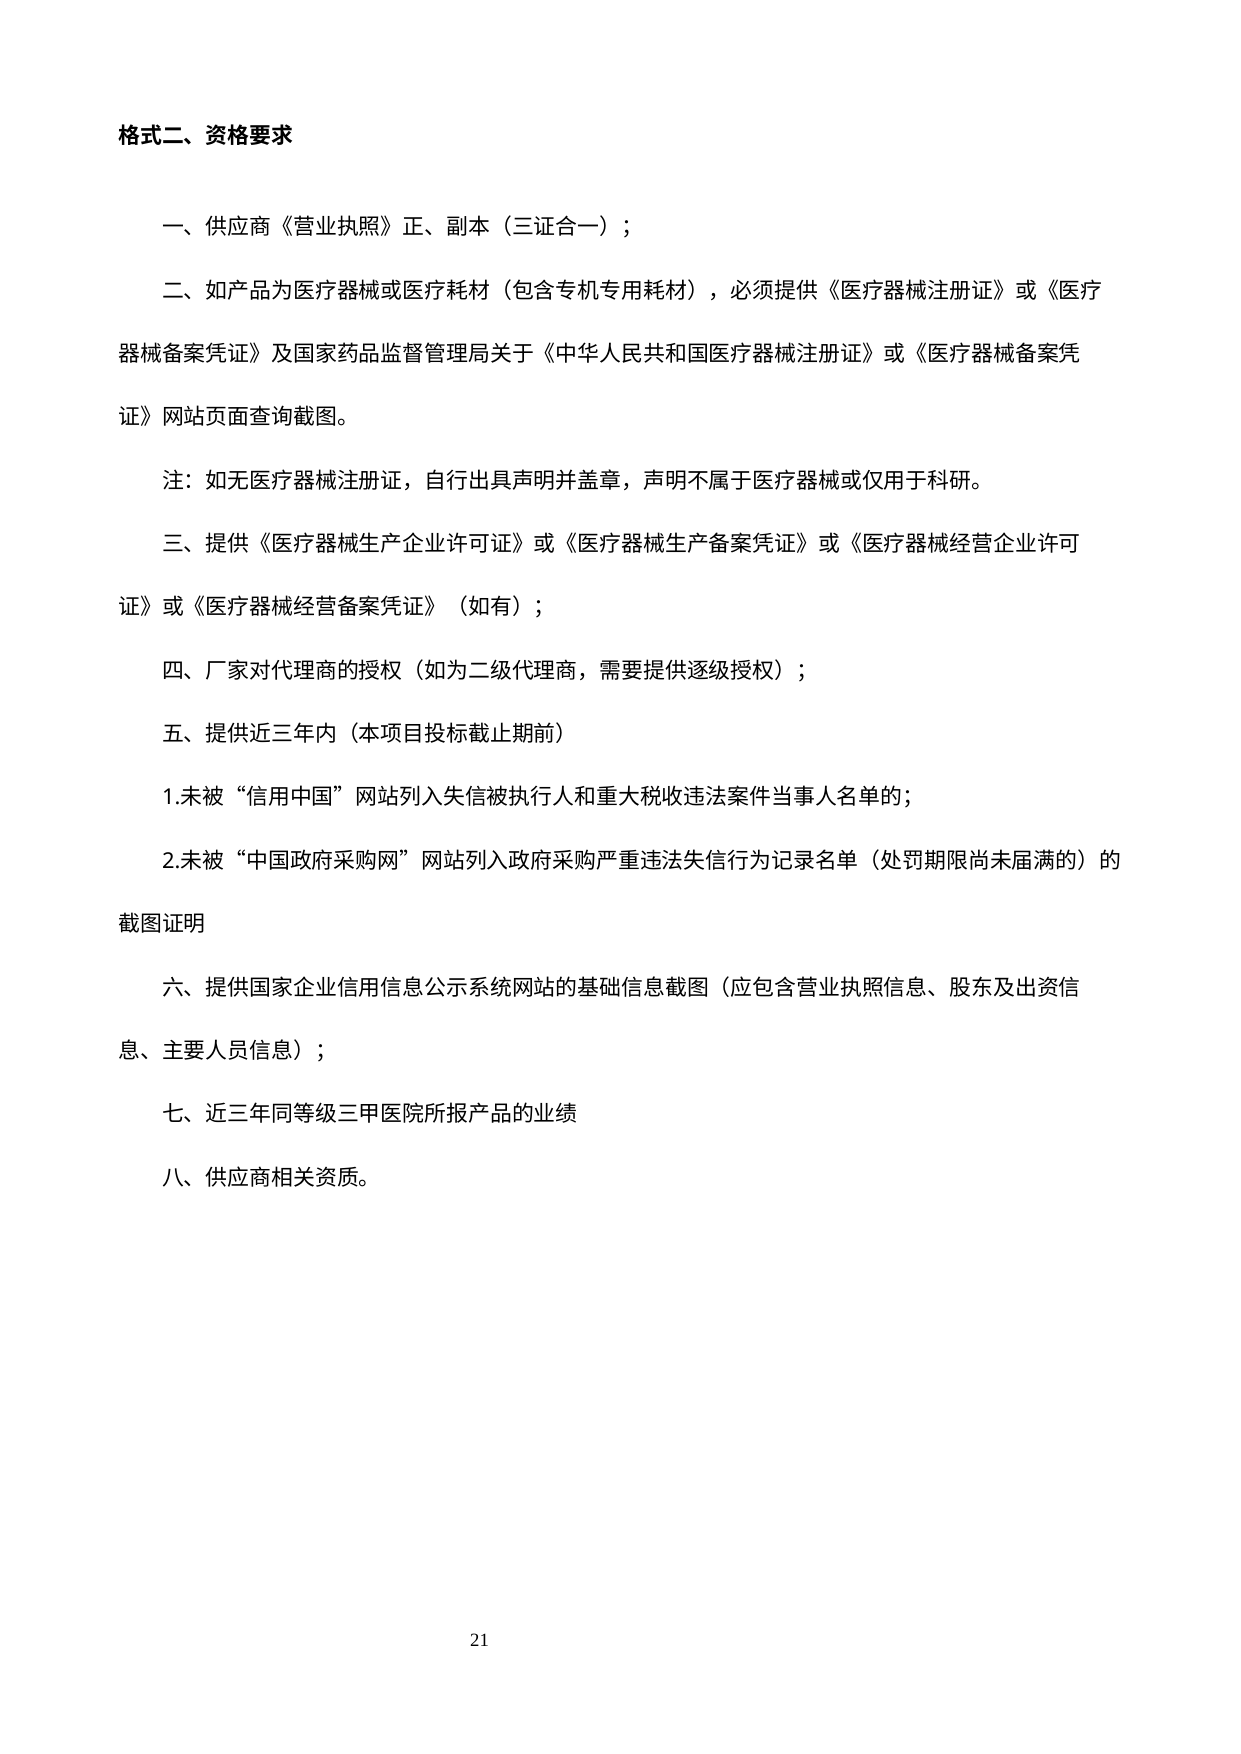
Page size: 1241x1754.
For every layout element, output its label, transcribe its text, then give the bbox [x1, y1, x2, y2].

text 2.未被“中国政府采购网”网站列入政府采购严重违法失信行为记录名单（处罚期限尚未届满的）的截图证明 [118, 843, 1122, 938]
text 四、厂家对代理商的授权（如为二级代理商，需要提供逐级授权）； [118, 653, 1122, 684]
text 八、供应商相关资质。 [118, 1160, 1122, 1191]
text 五、提供近三年内（本项目投标截止期前） [118, 716, 1122, 748]
text 七、近三年同等级三甲医院所报产品的业绩 [118, 1096, 1122, 1128]
text 二、如产品为医疗器械或医疗耗材（包含专机专用耗材），必须提供《医疗器械注册证》或《医疗器械备案凭证》及国家药品监督管理局关于《中华人民共和国医疗器械注册证》或《医疗器械备案凭证》网站页面查询截图。 [118, 273, 1122, 431]
text 格式二、资格要求 [118, 118, 1122, 150]
list 一、供应商《营业执照》正、副本（三证合一）； [118, 209, 1122, 241]
text 六、提供国家企业信用信息公示系统网站的基础信息截图（应包含营业执照信息、股东及出资信息、主要人员信息）； [118, 970, 1122, 1065]
text 注：如无医疗器械注册证，自行出具声明并盖章，声明不属于医疗器械或仅用于科研。 [118, 463, 1122, 494]
text 1.未被“信用中国”网站列入失信被执行人和重大税收违法案件当事人名单的； [118, 779, 1122, 811]
text 三、提供《医疗器械生产企业许可证》或《医疗器械生产备案凭证》或《医疗器械经营企业许可证》或《医疗器械经营备案凭证》（如有）； [118, 526, 1122, 621]
